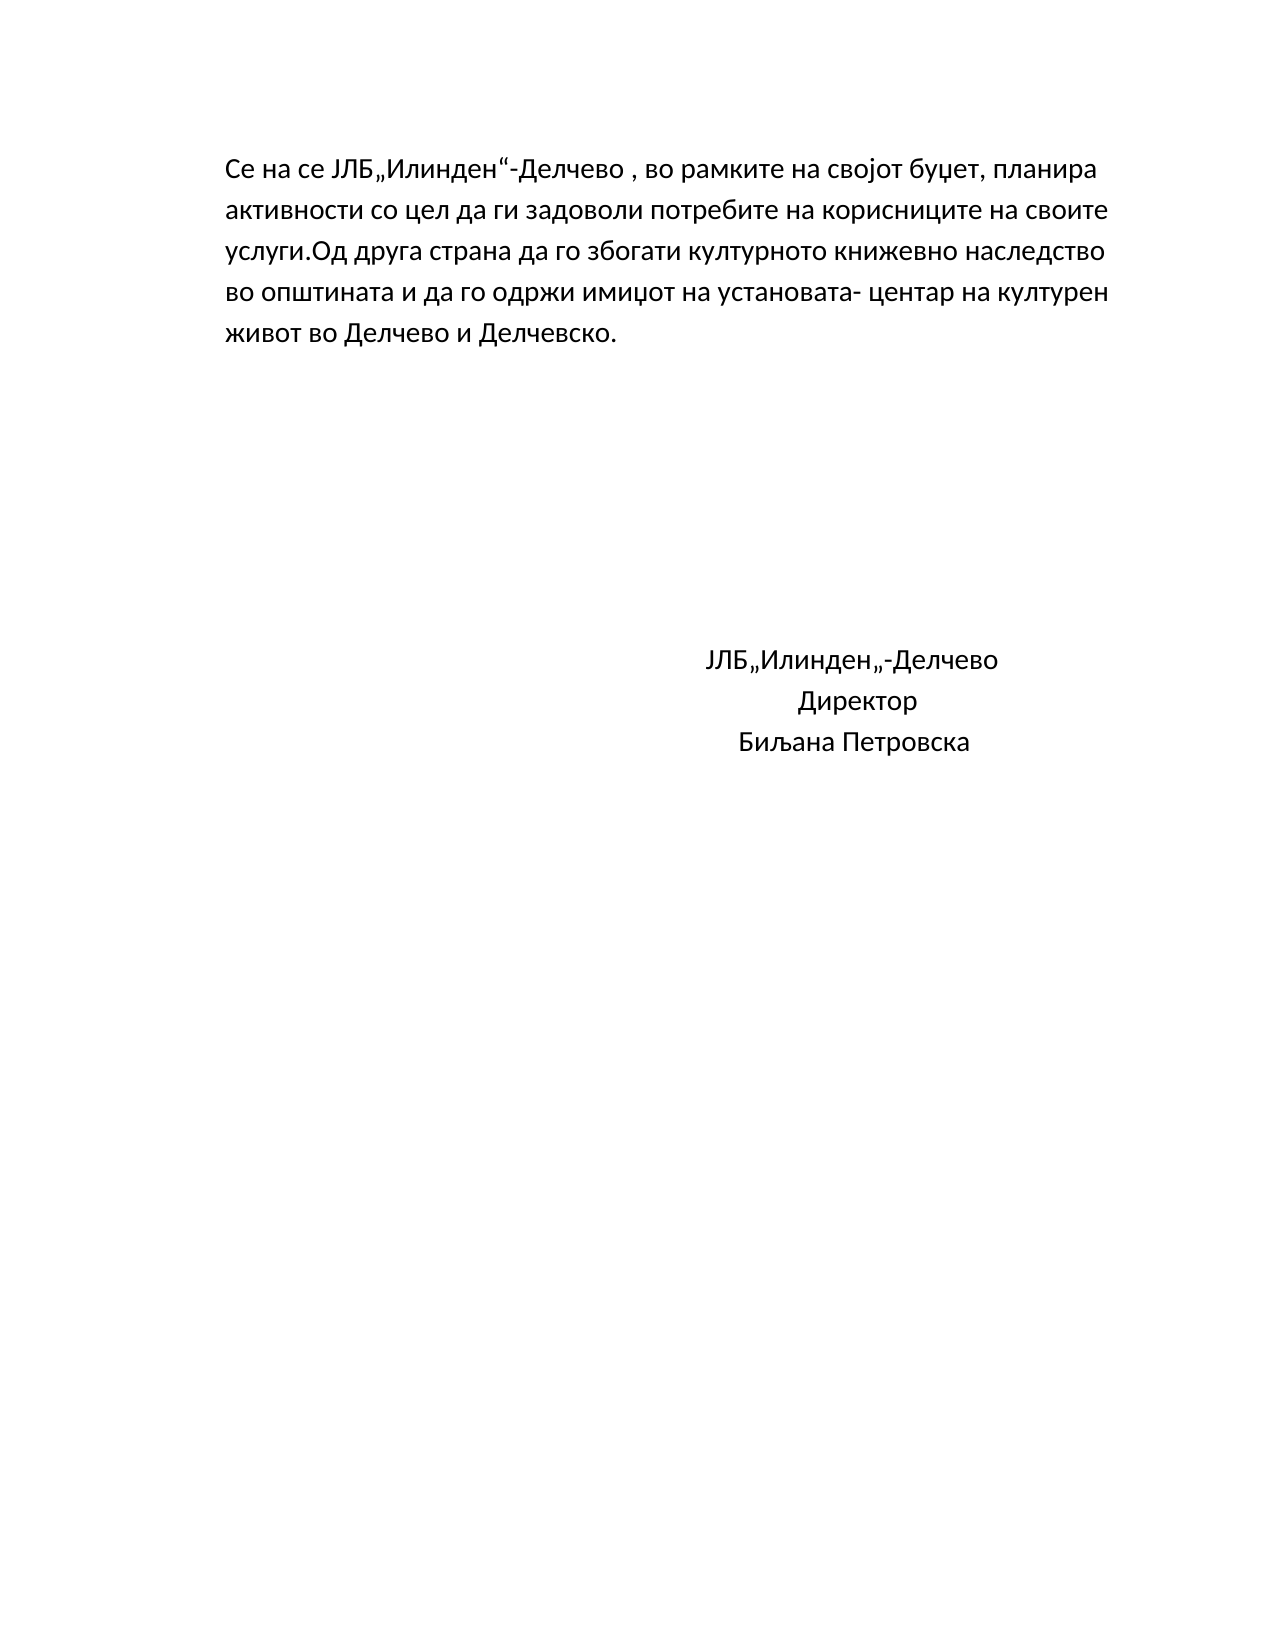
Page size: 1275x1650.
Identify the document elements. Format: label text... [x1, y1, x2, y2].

list Директор [225, 682, 1125, 718]
list ЈЛБ„Илинден„-Делчево [225, 641, 1125, 677]
list Се на се ЈЛБ„Илинден“-Делчево , во рамките на својот буџет, планира активности со цел да ги задоволи потребите на корисниците на своите услуги.Од друга страна да го збогати културното книжевно наследство во општината и да го одржи имиџот на установата- центар на културен живот во Делчево и Делчевско. [225, 150, 1125, 349]
list Биљана Петровска [225, 723, 1125, 759]
